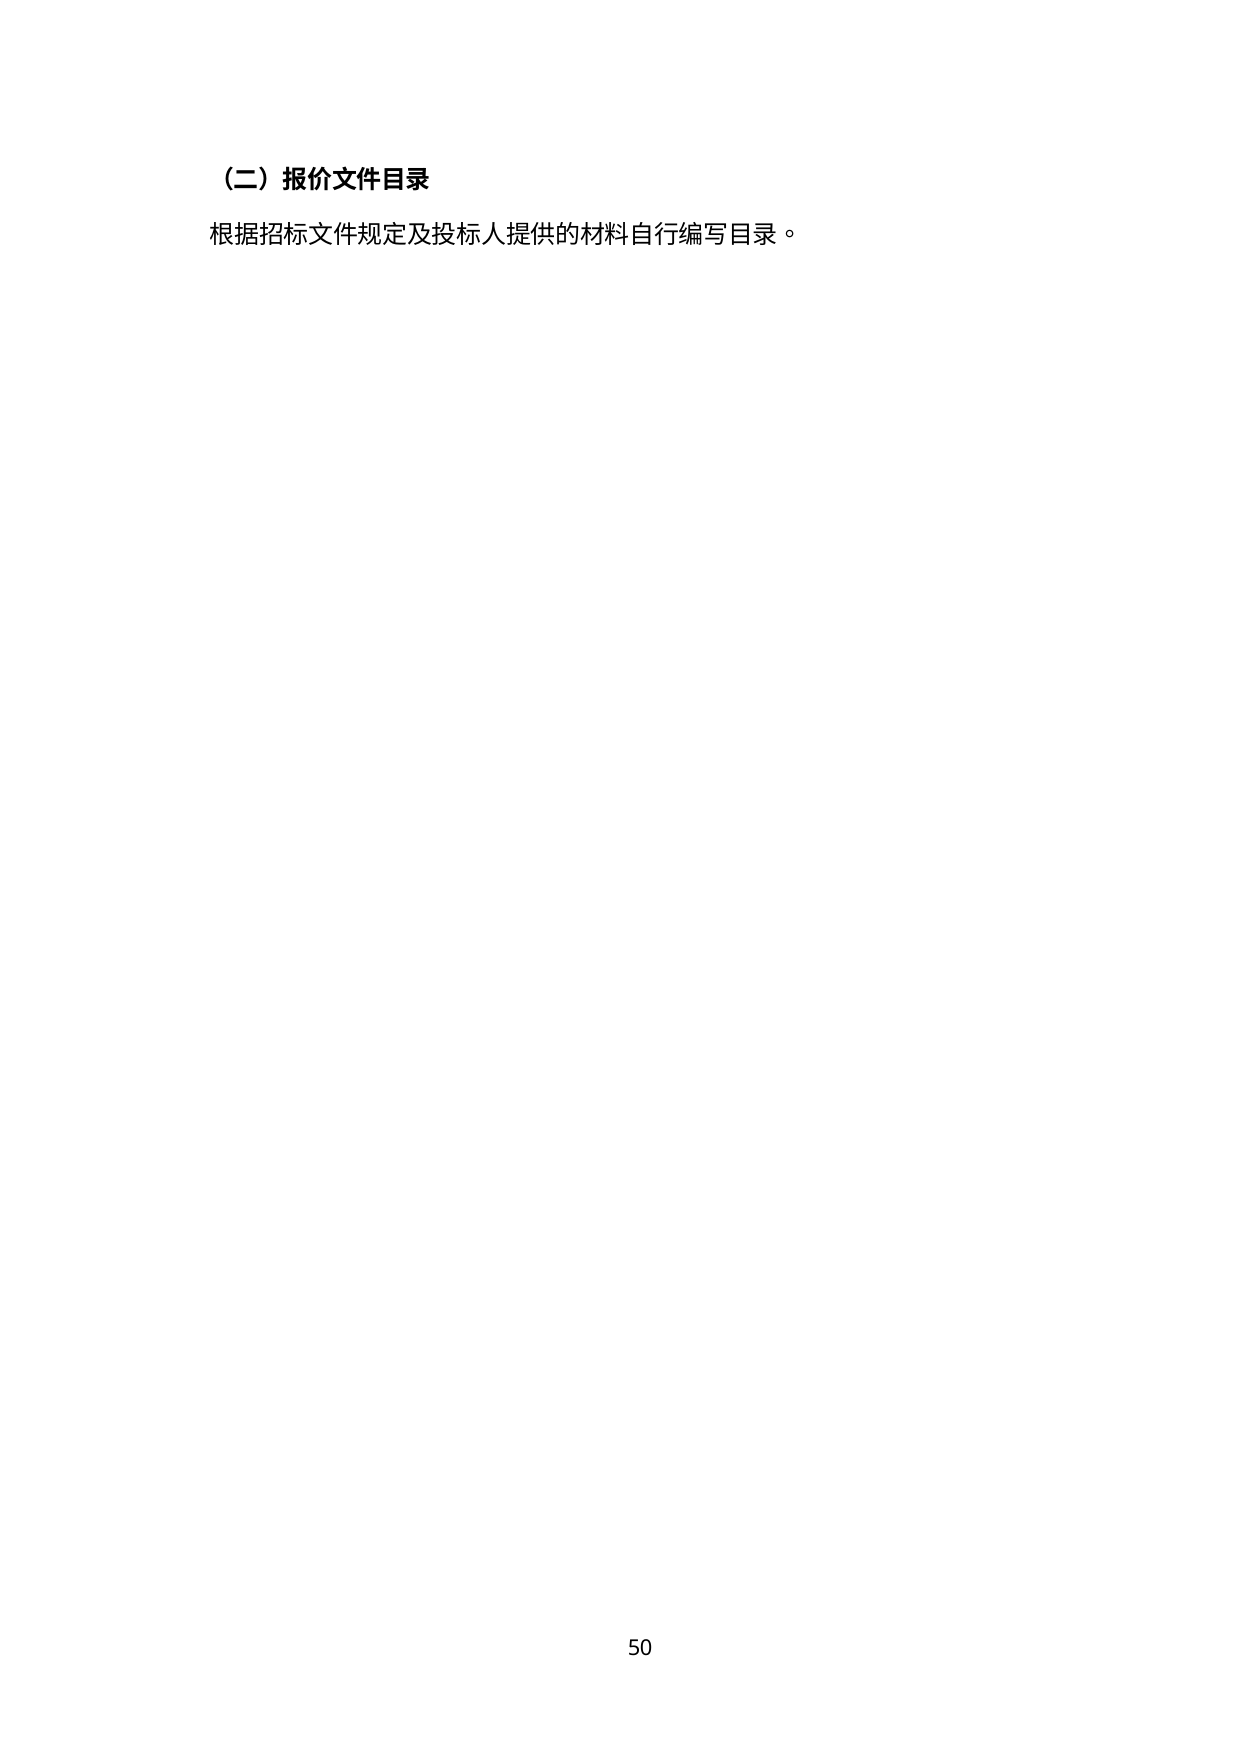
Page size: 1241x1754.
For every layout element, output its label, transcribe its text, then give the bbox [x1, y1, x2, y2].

text 根据招标文件规定及投标人提供的材料自行编写目录。 [209, 219, 1054, 249]
text （二）报价文件目录 [209, 164, 1054, 195]
